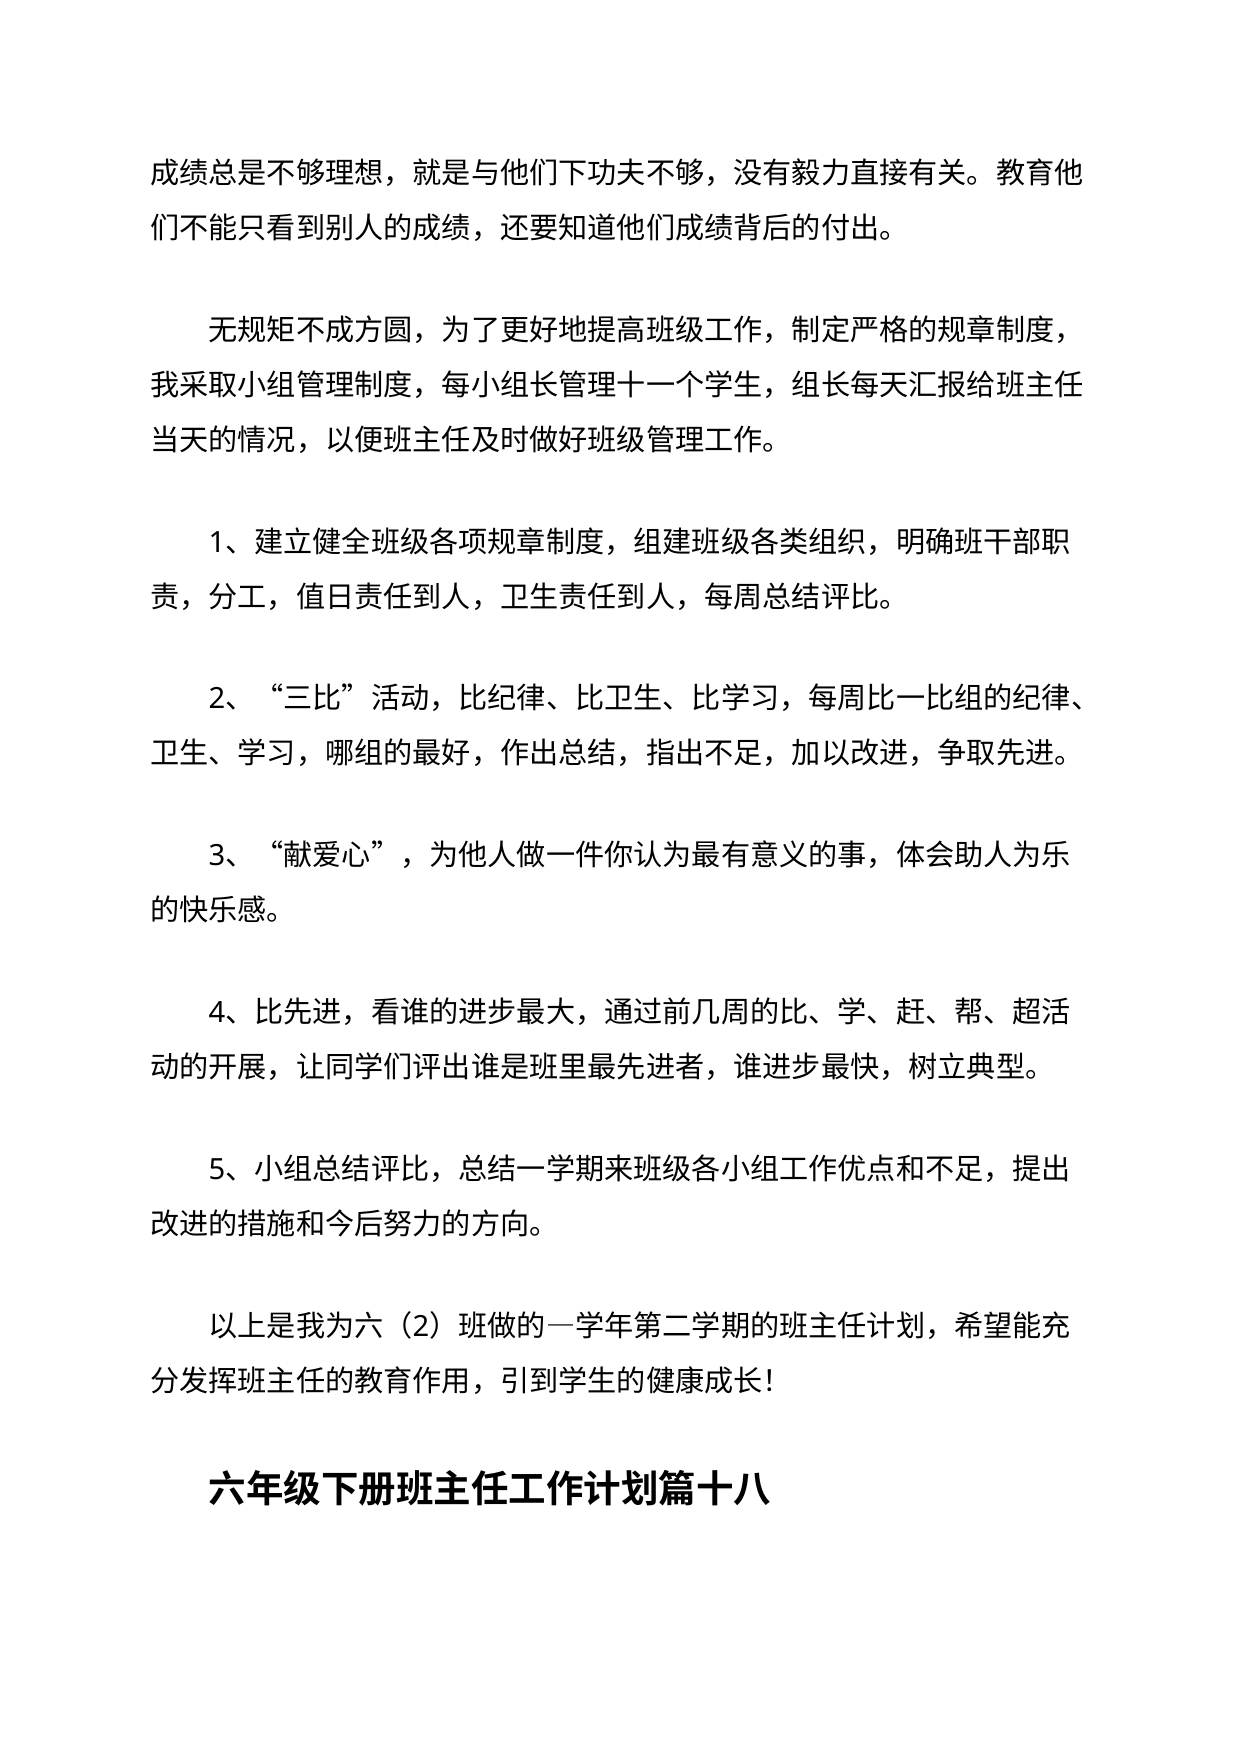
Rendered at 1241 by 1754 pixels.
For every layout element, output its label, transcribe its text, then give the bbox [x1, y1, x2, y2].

text 5、小组总结评比，总结一学期来班级各小组工作优点和不足，提出改进的措施和今后努力的方向。 [150, 1145, 1090, 1243]
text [150, 150, 1090, 247]
text 无规矩不成方圆，为了更好地提高班级工作，制定严格的规章制度，我采取小组管理制度，每小组长管理十一个学生，组长每天汇报给班主任当天的情况，以便班主任及时做好班级管理工作。 [150, 307, 1090, 459]
text 以上是我为六（2）班做的—学年第二学期的班主任计划，希望能充分发挥班主任的教育作用，引到学生的健康成长！ [150, 1302, 1090, 1399]
text 2、“三比”活动，比纪律、比卫生、比学习，每周比一比组的纪律、卫生、学习，哪组的最好，作出总结，指出不足，加以改进，争取先进。 [150, 675, 1090, 772]
text 六年级下册班主任工作计划篇十八 [150, 1459, 1090, 1513]
text 3、“献爱心”，为他人做一件你认为最有意义的事，体会助人为乐的快乐感。 [150, 832, 1090, 929]
text 1、建立健全班级各项规章制度，组建班级各类组织，明确班干部职责，分工，值日责任到人，卫生责任到人，每周总结评比。 [150, 518, 1090, 616]
text 4、比先进，看谁的进步最大，通过前几周的比、学、赶、帮、超活动的开展，让同学们评出谁是班里最先进者，谁进步最快，树立典型。 [150, 988, 1090, 1086]
